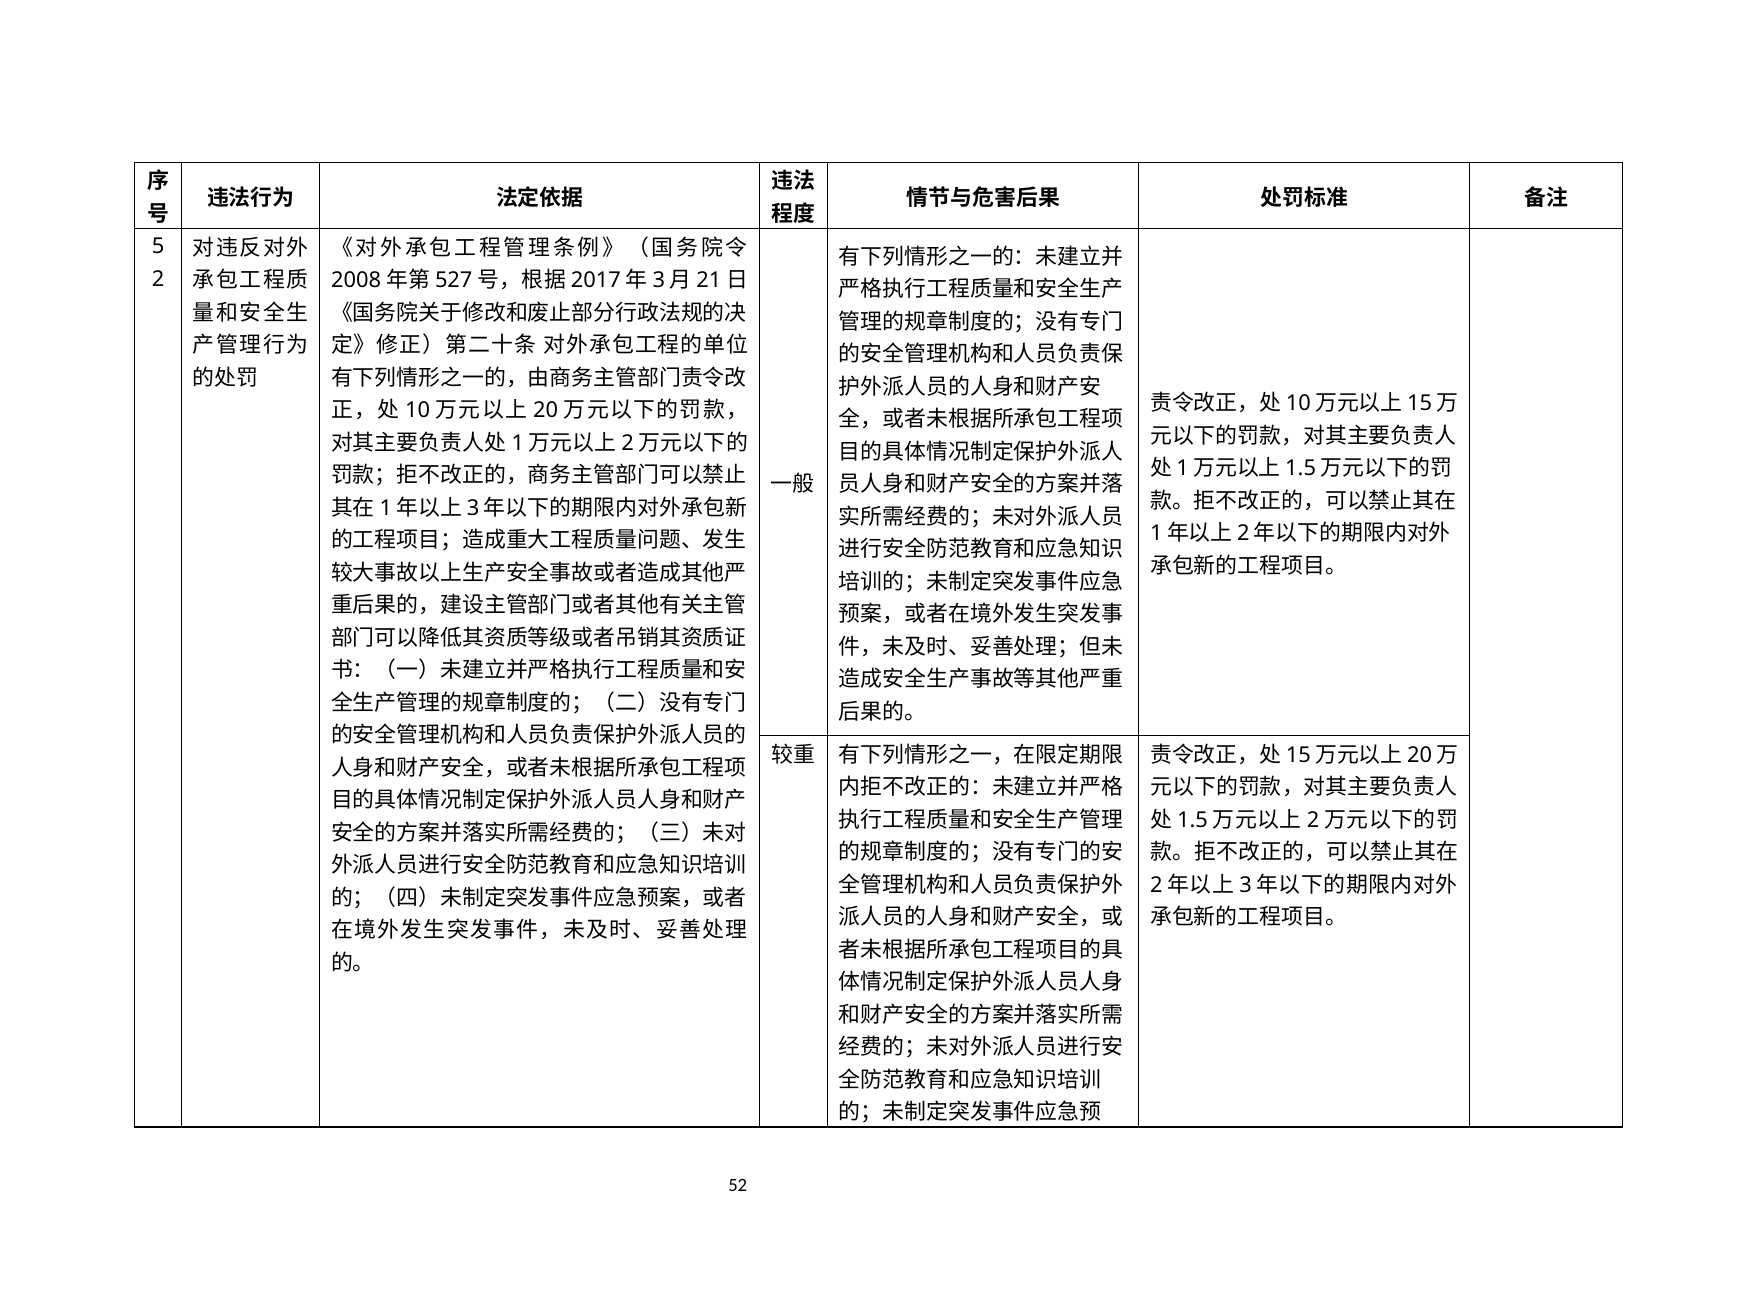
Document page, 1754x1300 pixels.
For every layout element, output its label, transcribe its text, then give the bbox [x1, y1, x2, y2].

table_cell 较重 [760, 736, 827, 1126]
table_cell 责令改正，处10万元以上15万元以下的罚款，对其主要负责人处1万元以上1.5万元以下的罚款。拒不改正的，可以禁止其在1年以上2年以下的期限内对外承包新的工程项目。 [1139, 229, 1469, 735]
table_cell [1139, 736, 1469, 1126]
table_header 情节与危害后果 [828, 163, 1138, 228]
table_header 法定依据 [320, 163, 759, 228]
table_cell 一般 [760, 229, 827, 735]
table_header 序号 [135, 163, 181, 228]
table_cell 52 [135, 229, 181, 1126]
table_header 备注 [1470, 163, 1622, 228]
table_cell 《对外承包工程管理条例》（国务院令2008年第527号，根据2017年3月21日《国务院关于修改和废止部分行政法规的决定》修正）第二十条 对外承包工程的单位有下列情形之一的，由商务主管部门责令改正，处10万元以上20万元以下的罚款，对其主要负责人处1万元以上2万元以下的罚款；拒不改正的，商务主管部门可以禁止其在1年以上3年以下的期限内对外承包新的工程项目；造成重大工程质量问题、发生较大事故以上生产安全事故或者造成其他严重后果的，建设主管部门或者其他有关主管部门可以降低其资质等级或者吊销其资质证书：（一）未建立并严格执行工程质量和安全生产管理的规章制度的；（二）没有专门的安全管理机构和人员负责保护外派人员的人身和财产安全，或者未根据所承包工程项目的具体情况制定保护外派人员人身和财产安全的方案并落实所需经费的；（三）未对外派人员进行安全防范教育和应急知识培训的；（四）未制定突发事件应急预案，或者在境外发生突发事件，未及时、妥善处理的。 [320, 229, 759, 1126]
table_cell 对违反对外承包工程质量和安全生产管理行为的处罚 [182, 229, 319, 1126]
table_cell 有下列情形之一的：未建立并严格执行工程质量和安全生产管理的规章制度的；没有专门的安全管理机构和人员负责保护外派人员的人身和财产安全，或者未根据所承包工程项目的具体情况制定保护外派人员人身和财产安全的方案并落实所需经费的；未对外派人员进行安全防范教育和应急知识培训的；未制定突发事件应急预案，或者在境外发生突发事件，未及时、妥善处理；但未造成安全生产事故等其他严重后果的。 [828, 229, 1138, 735]
table_header 处罚标准 [1139, 163, 1469, 228]
table_header 违法 程度 [760, 163, 827, 228]
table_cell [828, 736, 1138, 1126]
table_cell [1470, 229, 1622, 1126]
table_header 违法行为 [182, 163, 319, 228]
